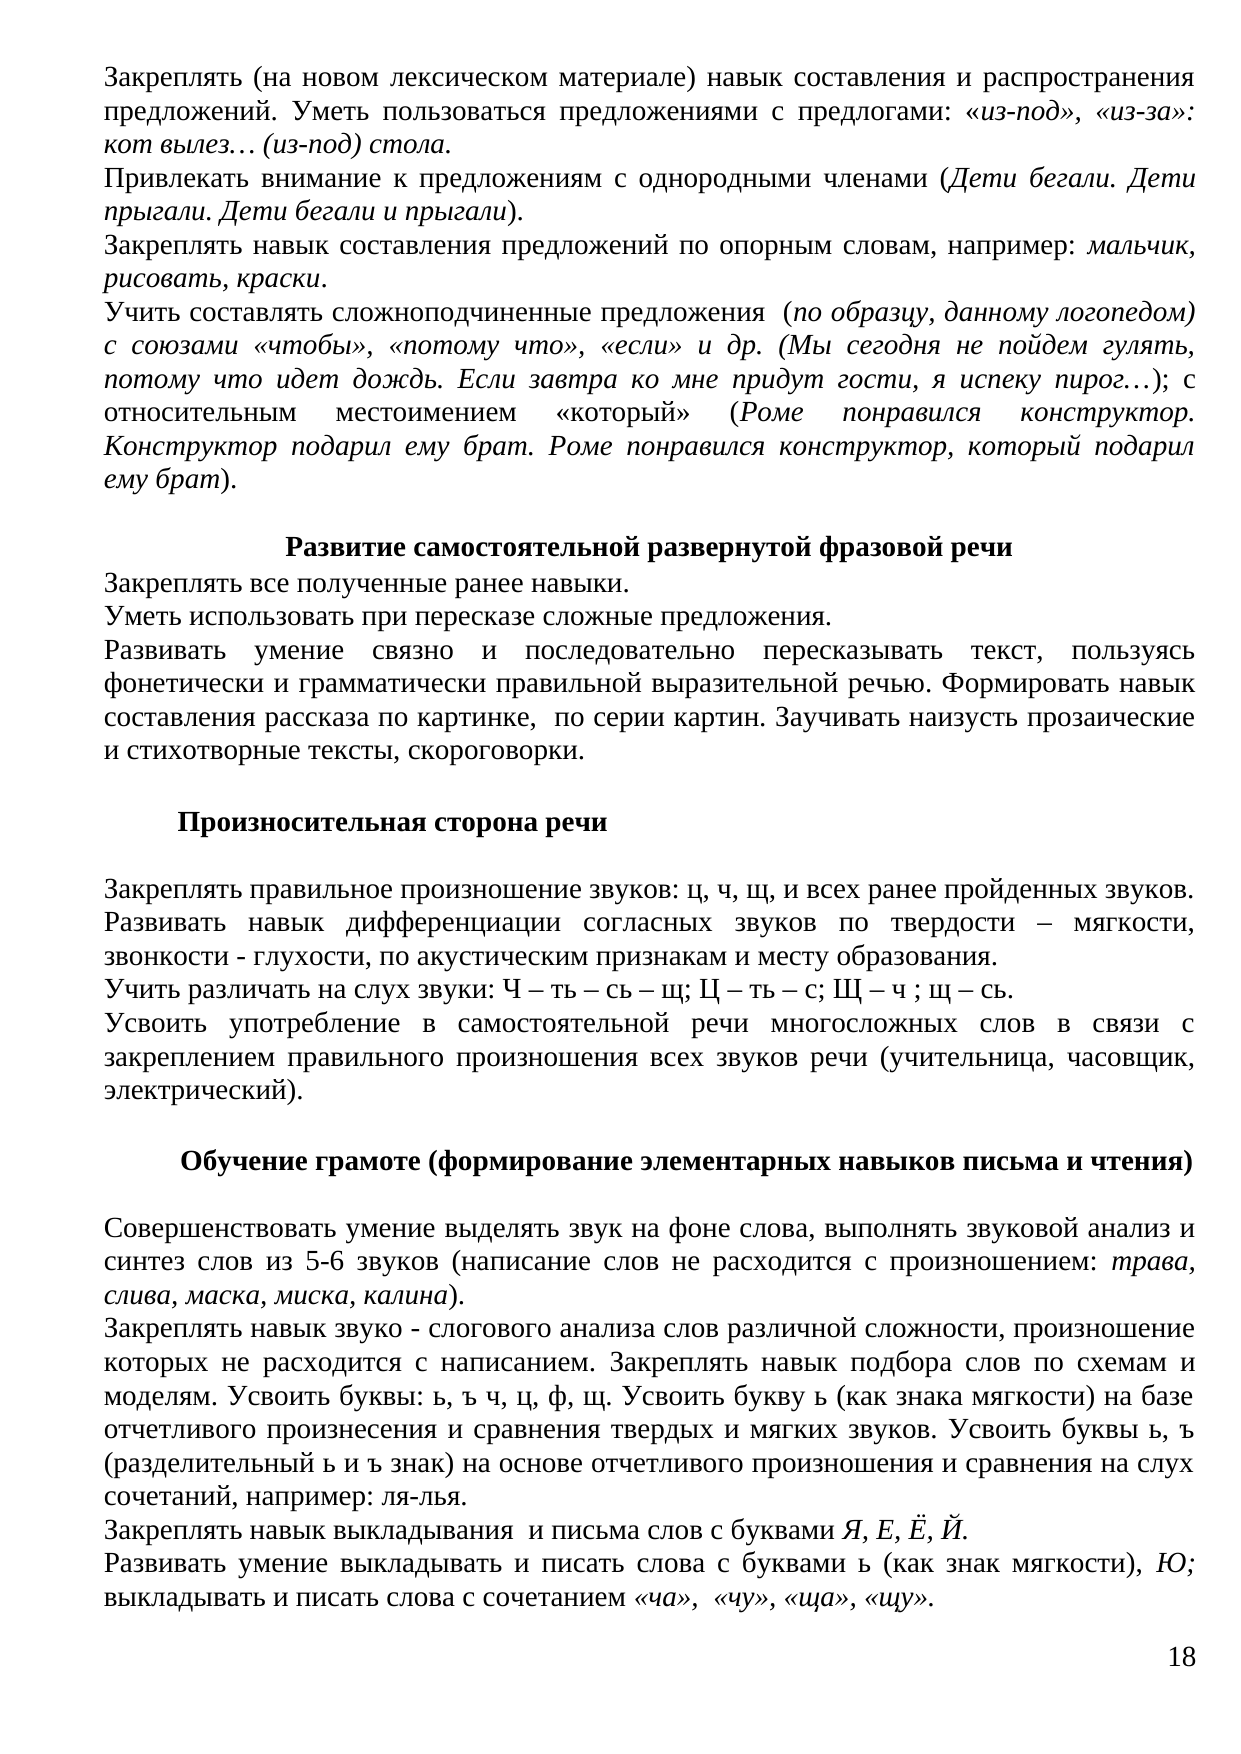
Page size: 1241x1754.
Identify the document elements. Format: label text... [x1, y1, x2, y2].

text Учить составлять сложноподчиненные предложения (по образцу, данному логопедом) с союзами «чтобы», «потому что», «если» и др. (Мы сегодня не пойдем гулять, потому что идет дождь. Если завтра ко мне придут гости, я испеку пирог…); с относительным местоимением «который» (Роме понравился конструктор. Конструктор подарил ему брат. Роме понравился конструктор, который подарил ему брат). [103, 294, 1196, 495]
text Закреплять (на новом лексическом материале) навык составления и распространения предложений. Уметь пользоваться предложениями с предлогами: «из-под», «из-за»: кот вылез… (из-под) стола. [103, 59, 1196, 160]
text Усвоить употребление в самостоятельной речи многосложных слов в связи с закреплением правильного произношения всех звуков речи (учительница, часовщик, электрический). [103, 1005, 1196, 1106]
text Закреплять навык звуко - слогового анализа слов различной сложности, произношение которых не расходится с написанием. Закреплять навык подбора слов по схемам и моделям. Усвоить буквы: ь, ъ ч, ц, ф, щ. Усвоить букву ь (как знака мягкости) на базе отчетливого произнесения и сравнения твердых и мягких звуков. Усвоить буквы ь, ъ (разделительный ь и ъ знак) на основе отчетливого произношения и сравнения на слух сочетаний, например: ля-лья. [103, 1311, 1196, 1512]
text Уметь использовать при пересказе сложные предложения. [103, 598, 1196, 632]
text Обучение грамоте (формирование элементарных навыков письма и чтения) [103, 1143, 1196, 1176]
text Развивать умение связно и последовательно пересказывать текст, пользуясь фонетически и грамматически правильной выразительной речью. Формировать навык составления рассказа по картинке, по серии картин. Заучивать наизусть прозаические и стихотворные тексты, скороговорки. [103, 632, 1196, 766]
text Закреплять правильное произношение звуков: ц, ч, щ, и всех ранее пройденных звуков. Развивать навык дифференциации согласных звуков по твердости – мягкости, звонкости - глухости, по акустическим признакам и месту образования. [103, 871, 1196, 972]
text Закреплять навык выкладывания и письма слов с буквами Я, Е, Ё, Й. [103, 1512, 1196, 1545]
text Закреплять все полученные ранее навыки. [103, 565, 1196, 598]
text Закреплять навык составления предложений по опорным словам, например: мальчик, рисовать, краски. [103, 227, 1196, 294]
text Произносительная сторона речи [103, 804, 1196, 837]
text Развитие самостоятельной развернутой фразовой речи [102, 529, 1196, 562]
text Привлекать внимание к предложениям с однородными членами (Дети бегали. Дети прыгали. Дети бегали и прыгали). [103, 160, 1196, 227]
text Развивать умение выкладывать и писать слова с буквами ь (как знак мягкости), Ю; выкладывать и писать слова с сочетанием «ча», «чу», «ща», «щу». [103, 1545, 1196, 1612]
text Совершенствовать умение выделять звук на фоне слова, выполнять звуковой анализ и синтез слов из 5-6 звуков (написание слов не расходится с произношением: трава, слива, маска, миска, калина). [103, 1210, 1196, 1311]
text Учить различать на слух звуки: Ч – ть – сь – щ; Ц – ть – с; Щ – ч ; щ – сь. [103, 972, 1196, 1005]
